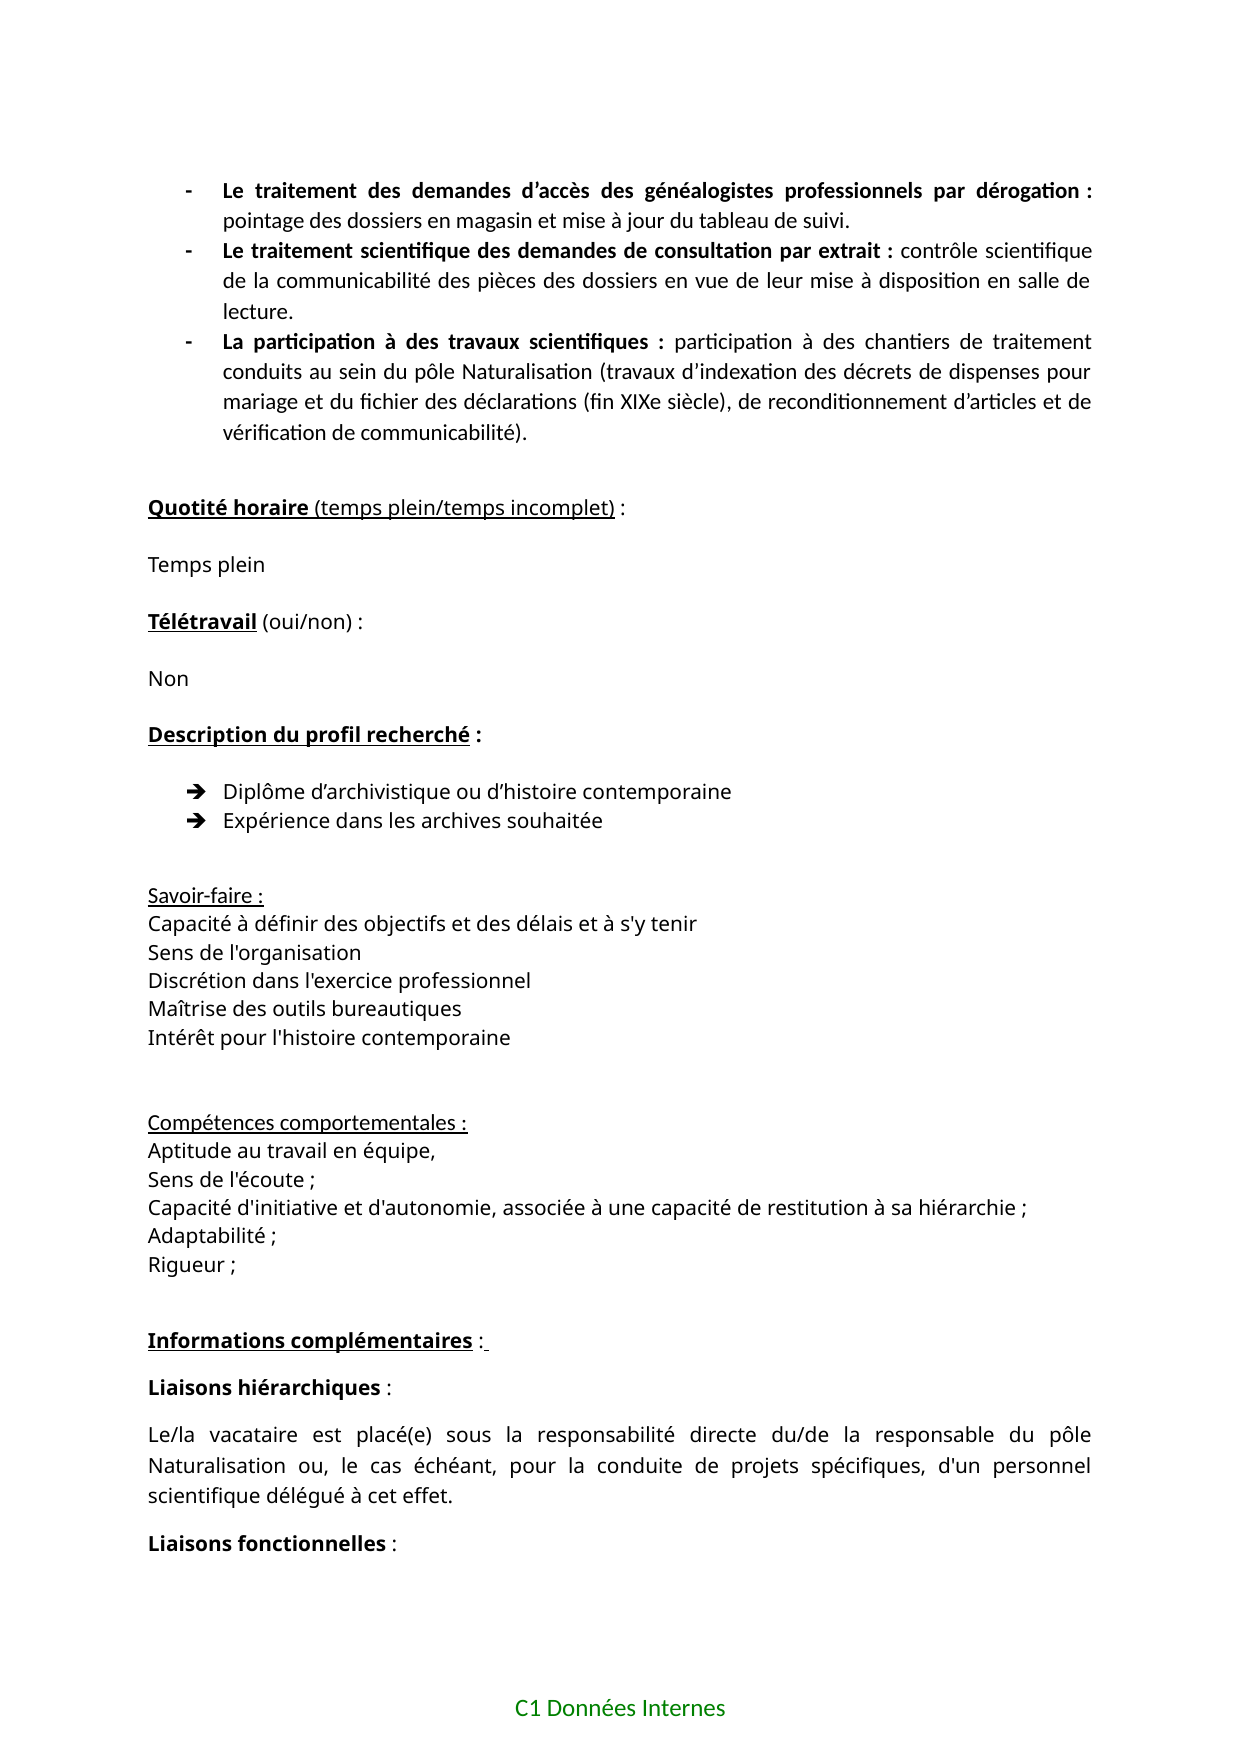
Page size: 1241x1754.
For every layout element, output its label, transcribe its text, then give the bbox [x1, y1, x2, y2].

text Temps plein [148, 550, 1093, 578]
text Compétences comportementales : [148, 1108, 1093, 1136]
text Adaptabilité ; [148, 1222, 1093, 1250]
list Expérience dans les archives souhaitée [185, 806, 1093, 834]
text Capacité à définir des objectifs et des délais et à s'y tenir [148, 909, 1093, 938]
text Capacité d'initiative et d'autonomie, associée à une capacité de restitution à sa hiérarchie ; [148, 1193, 1093, 1222]
text Aptitude au travail en équipe, [148, 1136, 1093, 1165]
text Télétravail (oui/non) : [148, 607, 1093, 635]
text Liaisons hiérarchiques : [148, 1373, 1093, 1401]
text Rigueur ; [148, 1250, 1093, 1278]
text Sens de l'écoute ; [148, 1165, 1093, 1193]
list Le traitement des demandes d’accès des généalogistes professionnels par dérogation : pointage des dossiers en magasin et mise à jour du tableau de suivi. [185, 176, 1093, 234]
list Diplôme d’archivistique ou d’histoire contemporaine [185, 777, 1093, 806]
text Discrétion dans l'exercice professionnel [148, 966, 1093, 994]
text Intérêt pour l'histoire contemporaine [148, 1023, 1093, 1051]
text Liaisons fonctionnelles : [148, 1529, 1093, 1557]
text Le/la vacataire est placé(e) sous la responsabilité directe du/de la responsable du pôle Naturalisation ou, le cas échéant, pour la conduite de projets spécifiques, d'un personnel scientifique délégué à cet effet. [148, 1420, 1093, 1510]
list Le traitement scientifique des demandes de consultation par extrait : contrôle scientifique de la communicabilité des pièces des dossiers en vue de leur mise à disposition en salle de lecture. [185, 236, 1093, 325]
text Maîtrise des outils bureautiques [148, 994, 1093, 1023]
text Non [148, 664, 1093, 692]
text Quotité horaire (temps plein/temps incomplet) : [148, 493, 1093, 521]
list La participation à des travaux scientifiques : participation à des chantiers de traitement conduits au sein du pôle Naturalisation (travaux d’indexation des décrets de dispenses pour mariage et du fichier des déclarations (fin XIXe siècle), de reconditionnement d’articles et de vérification de communicabilité). [185, 327, 1093, 446]
text Savoir-faire : [148, 881, 1093, 909]
text Sens de l'organisation [148, 938, 1093, 966]
text Informations complémentaires : [148, 1326, 1093, 1354]
text Description du profil recherché : [148, 721, 1093, 749]
